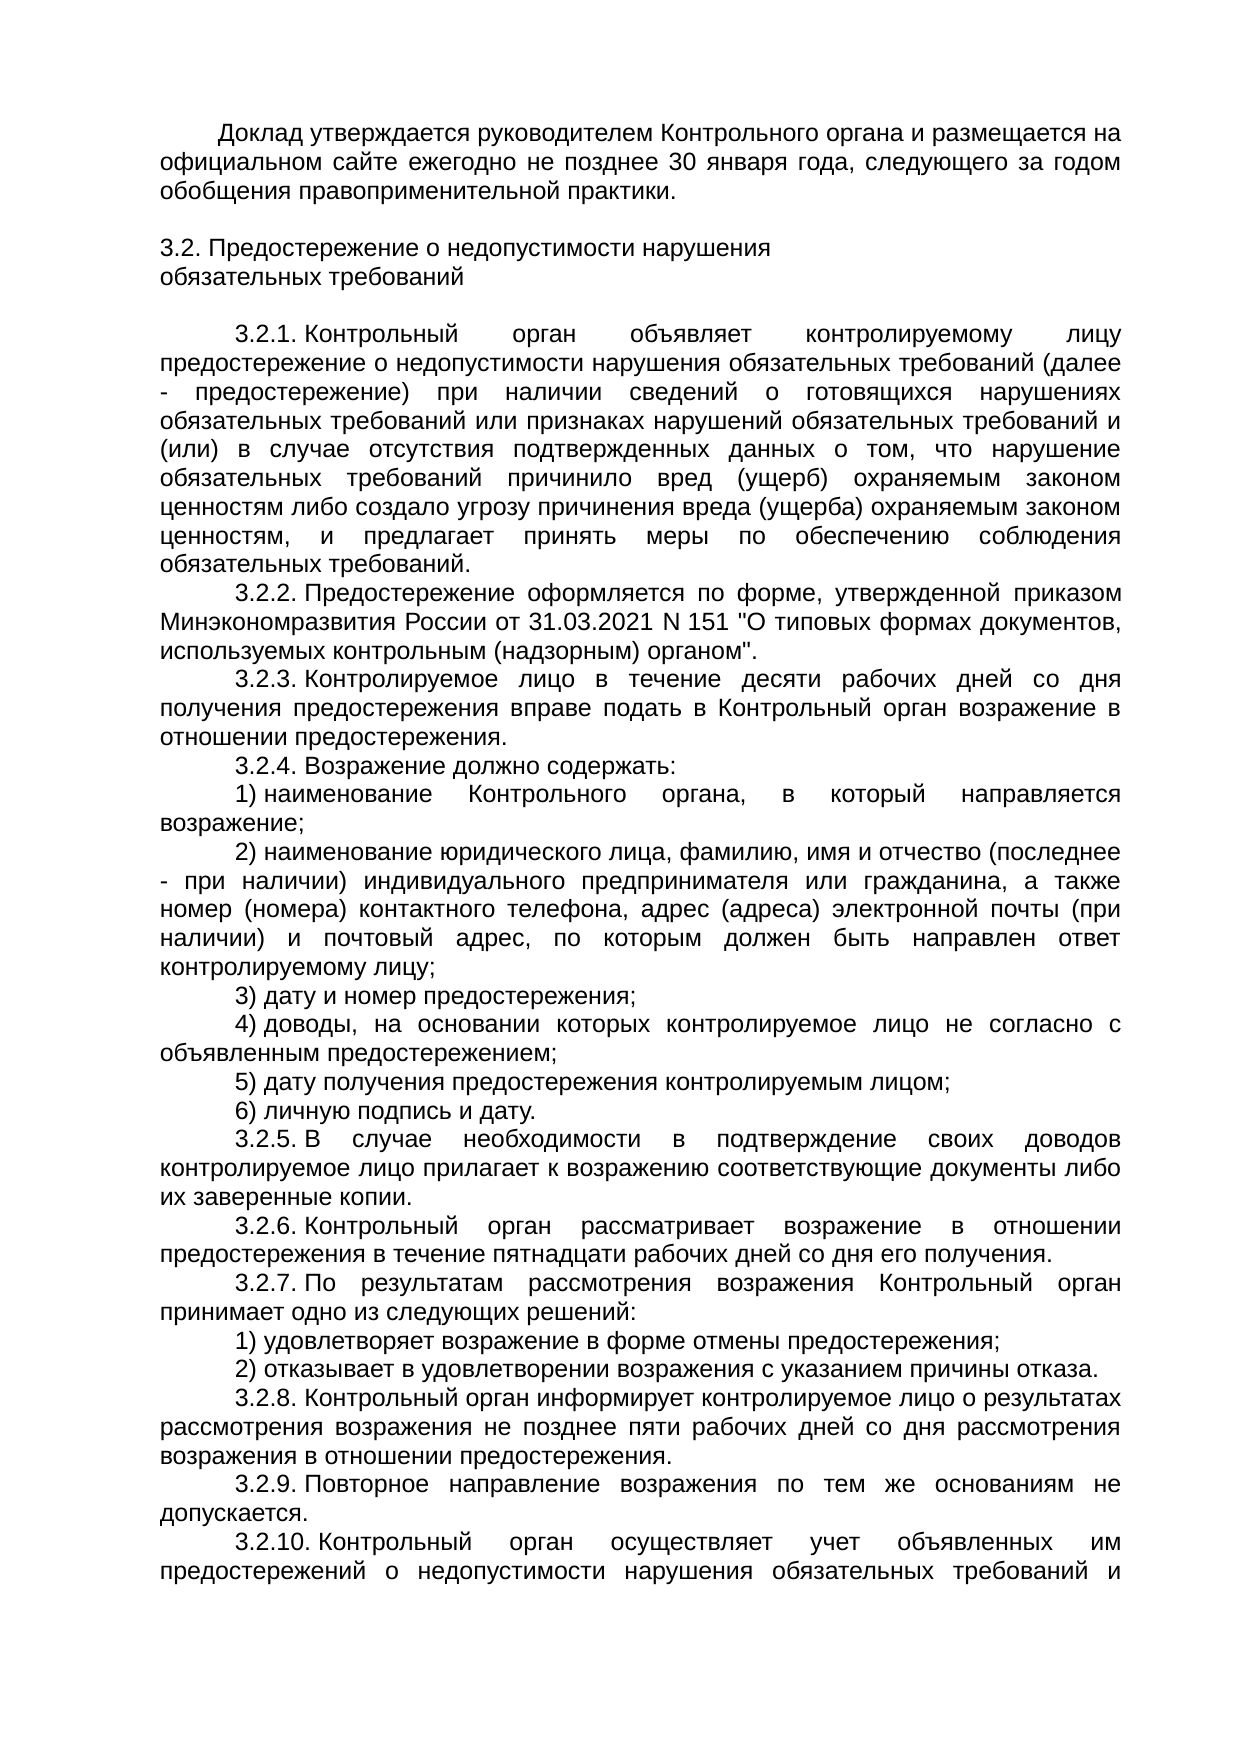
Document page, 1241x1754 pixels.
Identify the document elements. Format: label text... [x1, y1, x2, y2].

text 2) отказывает в удовлетворении возражения с указанием причины отказа. [159, 1354, 1122, 1383]
text 6) личную подпись и дату. [159, 1096, 1122, 1124]
text 3.2. Предостережение о недопустимости нарушения [159, 233, 1122, 262]
text 1) наименование Контрольного органа, в который направляется возражение; [159, 779, 1122, 837]
text 3.2.7. По результатам рассмотрения возражения Контрольный орган принимает одно из следующих решений: [159, 1268, 1122, 1326]
text 3.2.5. В случае необходимости в подтверждение своих доводов контролируемое лицо прилагает к возражению соответствующие документы либо их заверенные копии. [159, 1124, 1122, 1211]
text 3.2.8. Контрольный орган информирует контролируемое лицо о результатах рассмотрения возражения не позднее пяти рабочих дней со дня рассмотрения возражения в отношении предостережения. [159, 1383, 1122, 1469]
text 3.2.6. Контрольный орган рассматривает возражение в отношении предостережения в течение пятнадцати рабочих дней со дня его получения. [159, 1211, 1122, 1268]
text Доклад утверждается руководителем Контрольного органа и размещается на официальном сайте ежегодно не позднее 30 января года, следующего за годом обобщения правоприменительной практики. [159, 118, 1122, 204]
text 1) удовлетворяет возражение в форме отмены предостережения; [159, 1326, 1122, 1354]
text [159, 1527, 1122, 1584]
text 3.2.2. Предостережение оформляется по форме, утвержденной приказом Минэкономразвития России от 31.03.2021 N 151 "О типовых формах документов, используемых контрольным (надзорным) органом". [159, 578, 1122, 664]
text 3.2.1. Контрольный орган объявляет контролируемому лицу предостережение о недопустимости нарушения обязательных требований (далее - предостережение) при наличии сведений о готовящихся нарушениях обязательных требований или признаках нарушений обязательных требований и (или) в случае отсутствия подтвержденных данных о том, что нарушение обязательных требований причинило вред (ущерб) охраняемым законом ценностям либо создало угрозу причинения вреда (ущерба) охраняемым законом ценностям, и предлагает принять меры по обеспечению соблюдения обязательных требований. [159, 319, 1122, 578]
text обязательных требований [159, 262, 1122, 291]
text 3.2.3. Контролируемое лицо в течение десяти рабочих дней со дня получения предостережения вправе подать в Контрольный орган возражение в отношении предостережения. [159, 664, 1122, 751]
text 3) дату и номер предостережения; [159, 981, 1122, 1009]
text 4) доводы, на основании которых контролируемое лицо не согласно с объявленным предостережением; [159, 1009, 1122, 1067]
text 2) наименование юридического лица, фамилию, имя и отчество (последнее - при наличии) индивидуального предпринимателя или гражданина, а также номер (номера) контактного телефона, адрес (адреса) электронной почты (при наличии) и почтовый адрес, по которым должен быть направлен ответ контролируемому лицу; [159, 837, 1122, 981]
text 3.2.4. Возражение должно содержать: [159, 751, 1122, 779]
text 3.2.9. Повторное направление возражения по тем же основаниям не допускается. [159, 1469, 1122, 1527]
text 5) дату получения предостережения контролируемым лицом; [159, 1067, 1122, 1096]
